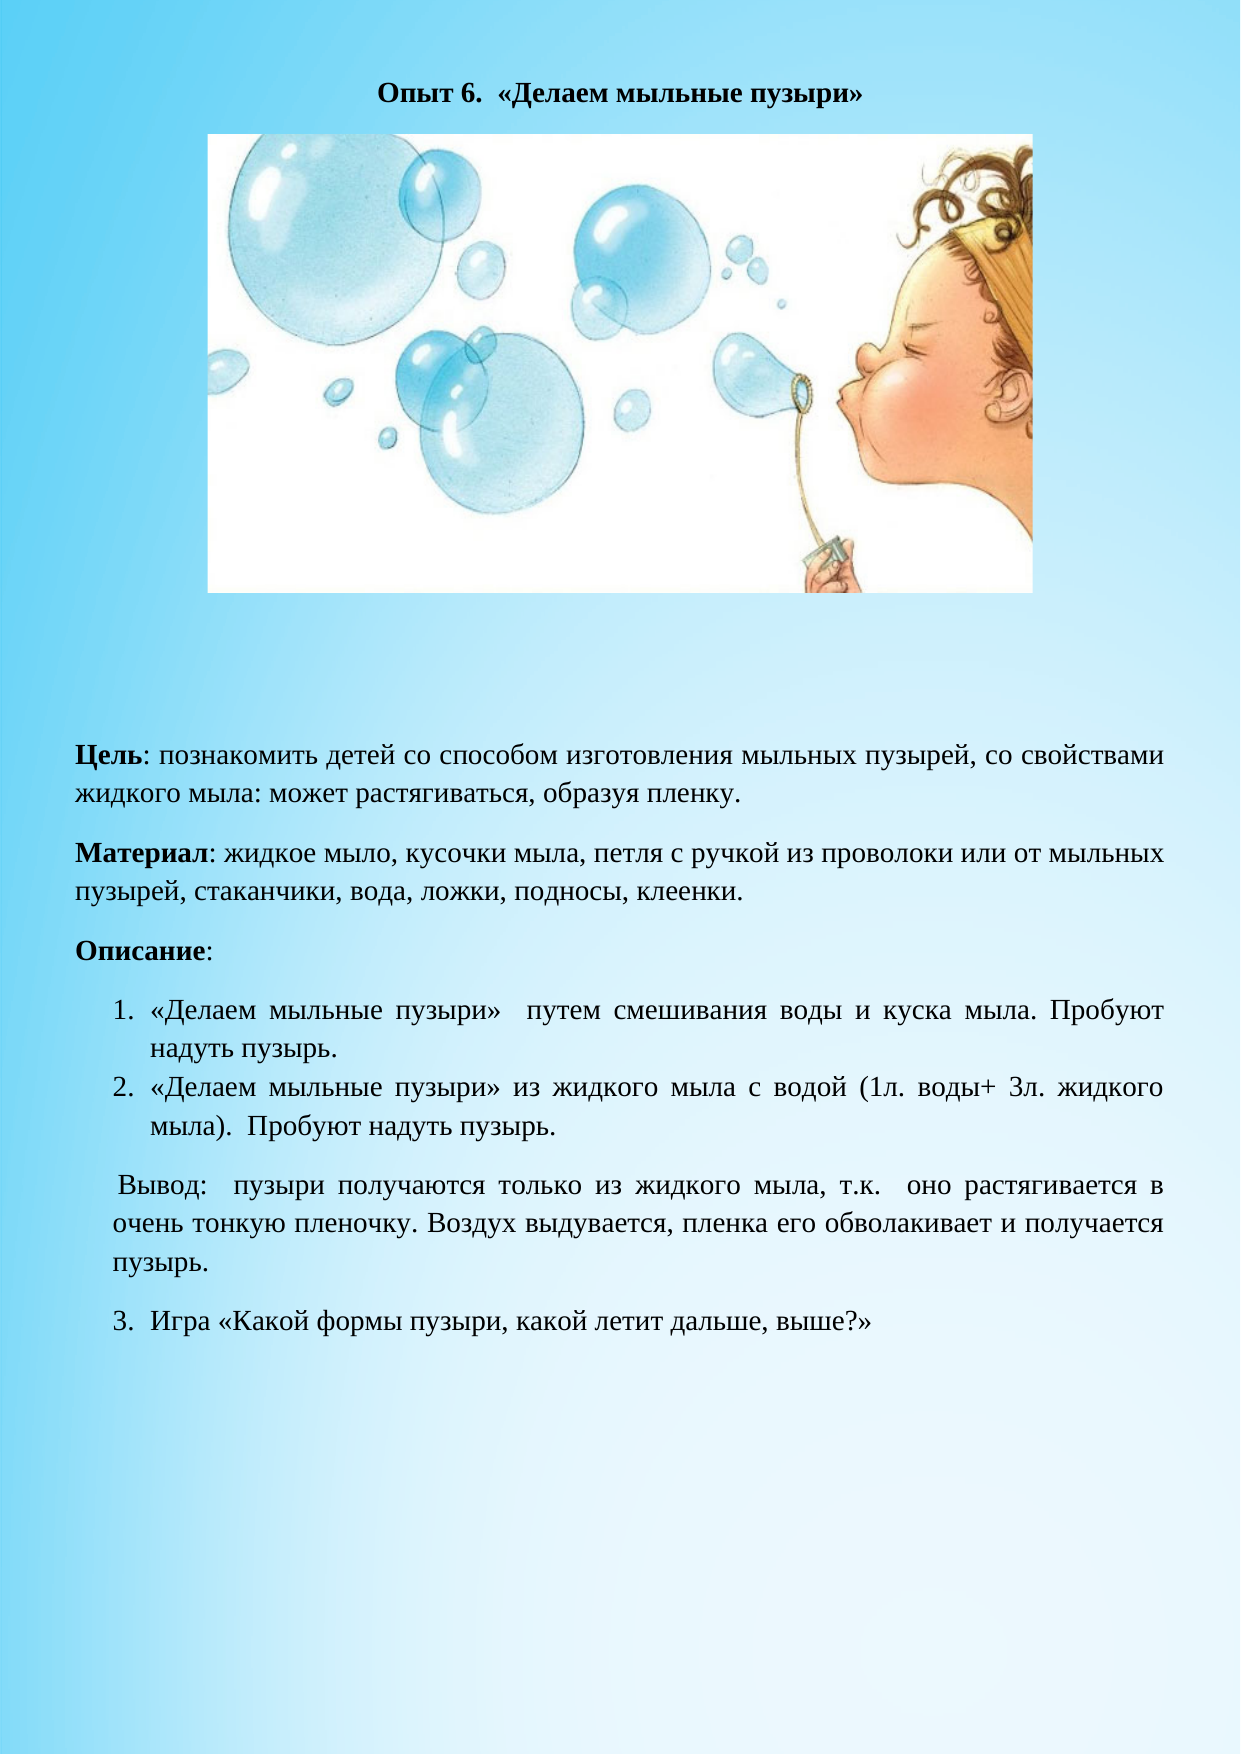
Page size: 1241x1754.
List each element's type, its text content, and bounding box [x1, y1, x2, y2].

list «Делаем мыльные пузыри» путем смешивания воды и куска мыла. Пробуют надуть пузырь. [112, 992, 1165, 1064]
text Материал: жидкое мыло, кусочки мыла, петля с ручкой из проволоки или от мыльных пузырей, стаканчики, вода, ложки, подносы, клеенки. [75, 835, 1165, 907]
picture [0, 0, 1241, 1754]
text Вывод: пузыри получаются только из жидкого мыла, т.к. оно растягивается в очень тонкую пленочку. Воздух выдувается, пленка его обволакивает и получается пузырь. [112, 1167, 1165, 1278]
text Опыт 6. «Делаем мыльные пузыри» [75, 75, 1165, 108]
list Игра «Какой формы пузыри, какой летит дальше, выше?» [112, 1303, 1165, 1337]
text Цель: познакомить детей со способом изготовления мыльных пузырей, со свойствами жидкого мыла: может растягиваться, образуя пленку. [75, 737, 1165, 809]
list «Делаем мыльные пузыри» из жидкого мыла с водой (1л. воды+ 3л. жидкого мыла). Пробуют надуть пузырь. [112, 1069, 1165, 1141]
text Описание: [75, 933, 1165, 966]
